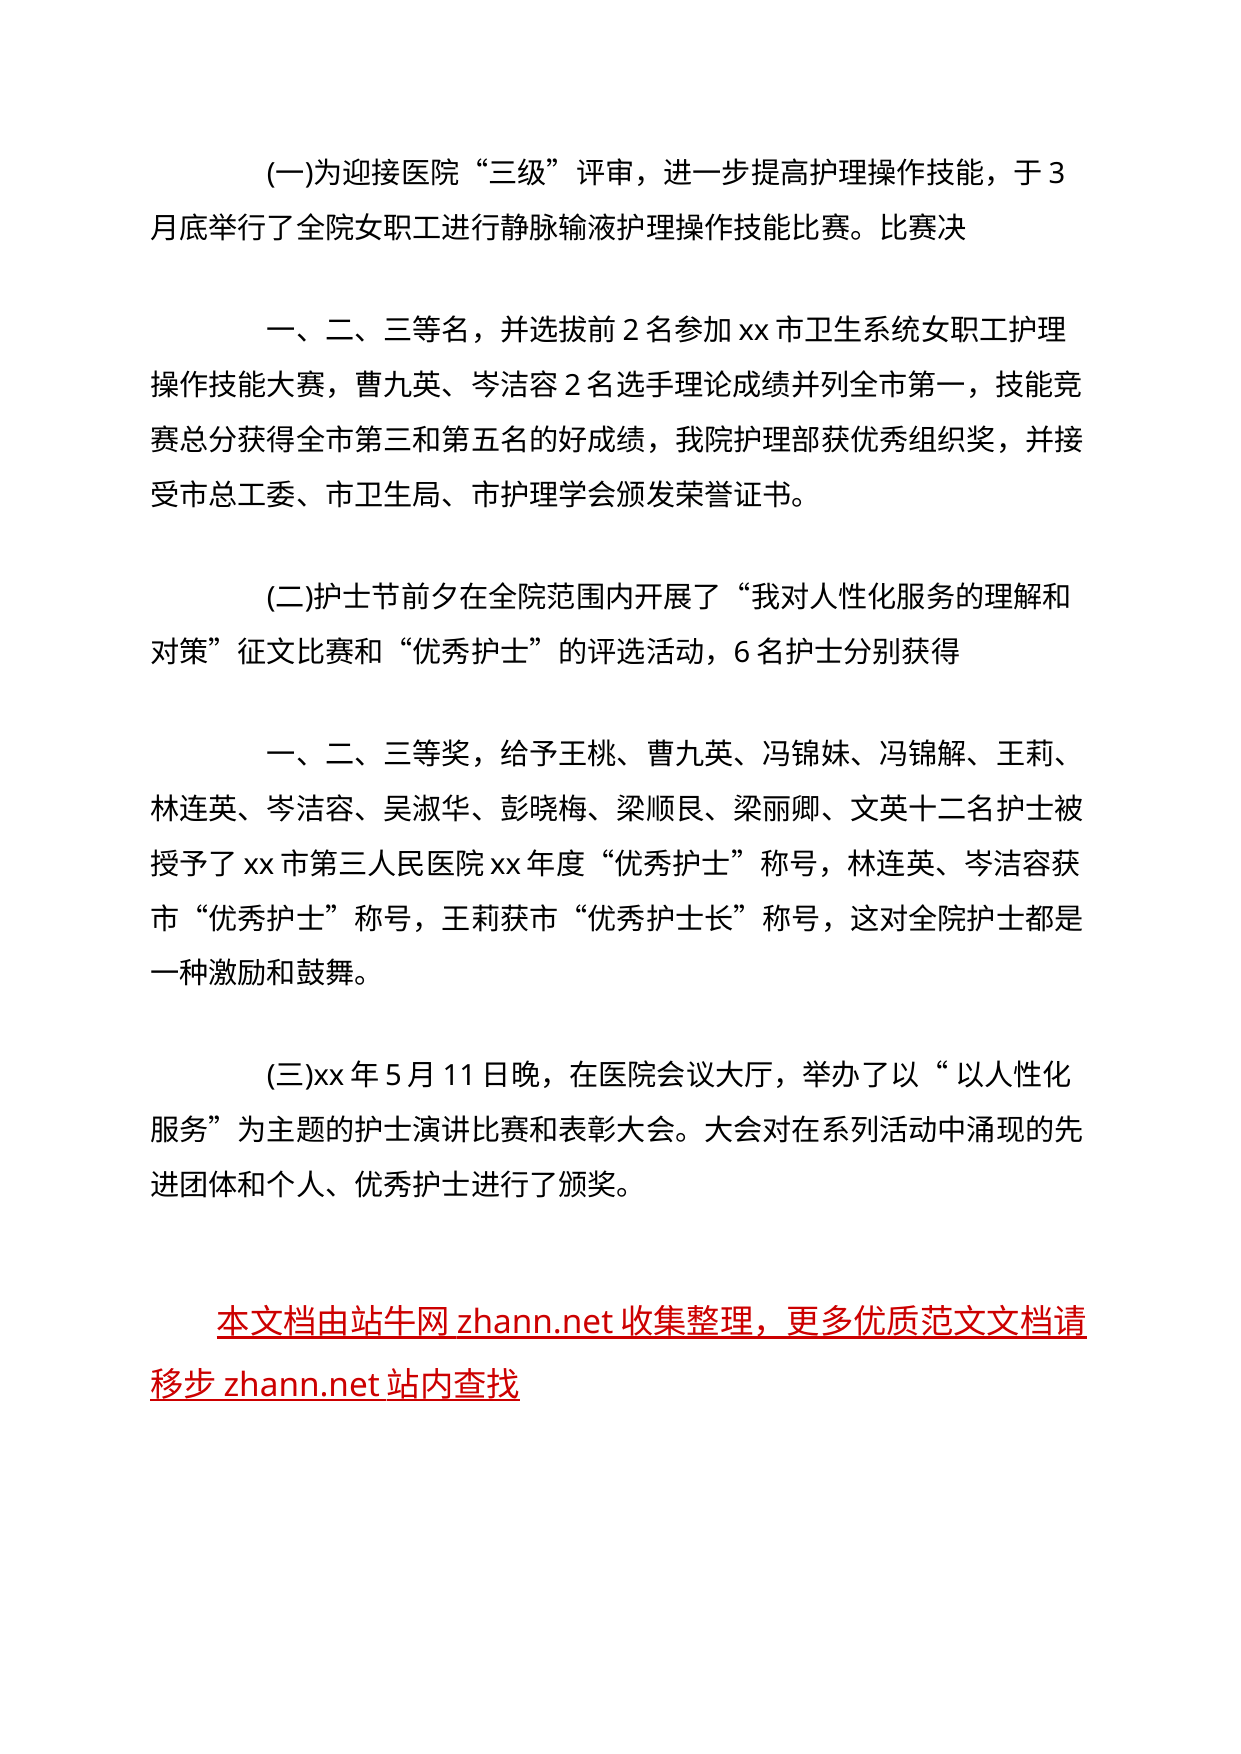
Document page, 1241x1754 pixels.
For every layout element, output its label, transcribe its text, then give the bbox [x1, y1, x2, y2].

text (二)护士节前夕在全院范围内开展了“我对人性化服务的理解和对策”征文比赛和“优秀护士”的评选活动，6名护士分别获得 [150, 573, 1090, 671]
text (三)xx年5月11日晚，在医院会议大厅，举办了以“ 以人性化服务”为主题的护士演讲比赛和表彰大会。大会对在系列活动中涌现的先进团体和个人、优秀护士进行了颁奖。 [150, 1052, 1090, 1204]
text 本文档由站牛网zhann.net收集整理，更多优质范文文档请移步zhann.net站内查找 [150, 1295, 1090, 1406]
text 一、二、三等奖，给予王桃、曹九英、冯锦妹、冯锦解、王莉、林连英、岑洁容、吴淑华、彭晓梅、梁顺艮、梁丽卿、文英十二名护士被授予了xx市第三人民医院xx年度“优秀护士”称号，林连英、岑洁容获市“优秀护士”称号，王莉获市“优秀护士长”称号，这对全院护士都是一种激励和鼓舞。 [150, 730, 1090, 992]
text 一、二、三等名，并选拔前2名参加xx市卫生系统女职工护理操作技能大赛，曹九英、岑洁容2名选手理论成绩并列全市第一，技能竞赛总分获得全市第三和第五名的好成绩，我院护理部获优秀组织奖，并接受市总工委、市卫生局、市护理学会颁发荣誉证书。 [150, 307, 1090, 514]
text (一)为迎接医院“三级”评审，进一步提高护理操作技能，于3月底举行了全院女职工进行静脉输液护理操作技能比赛。比赛决 [150, 150, 1090, 247]
